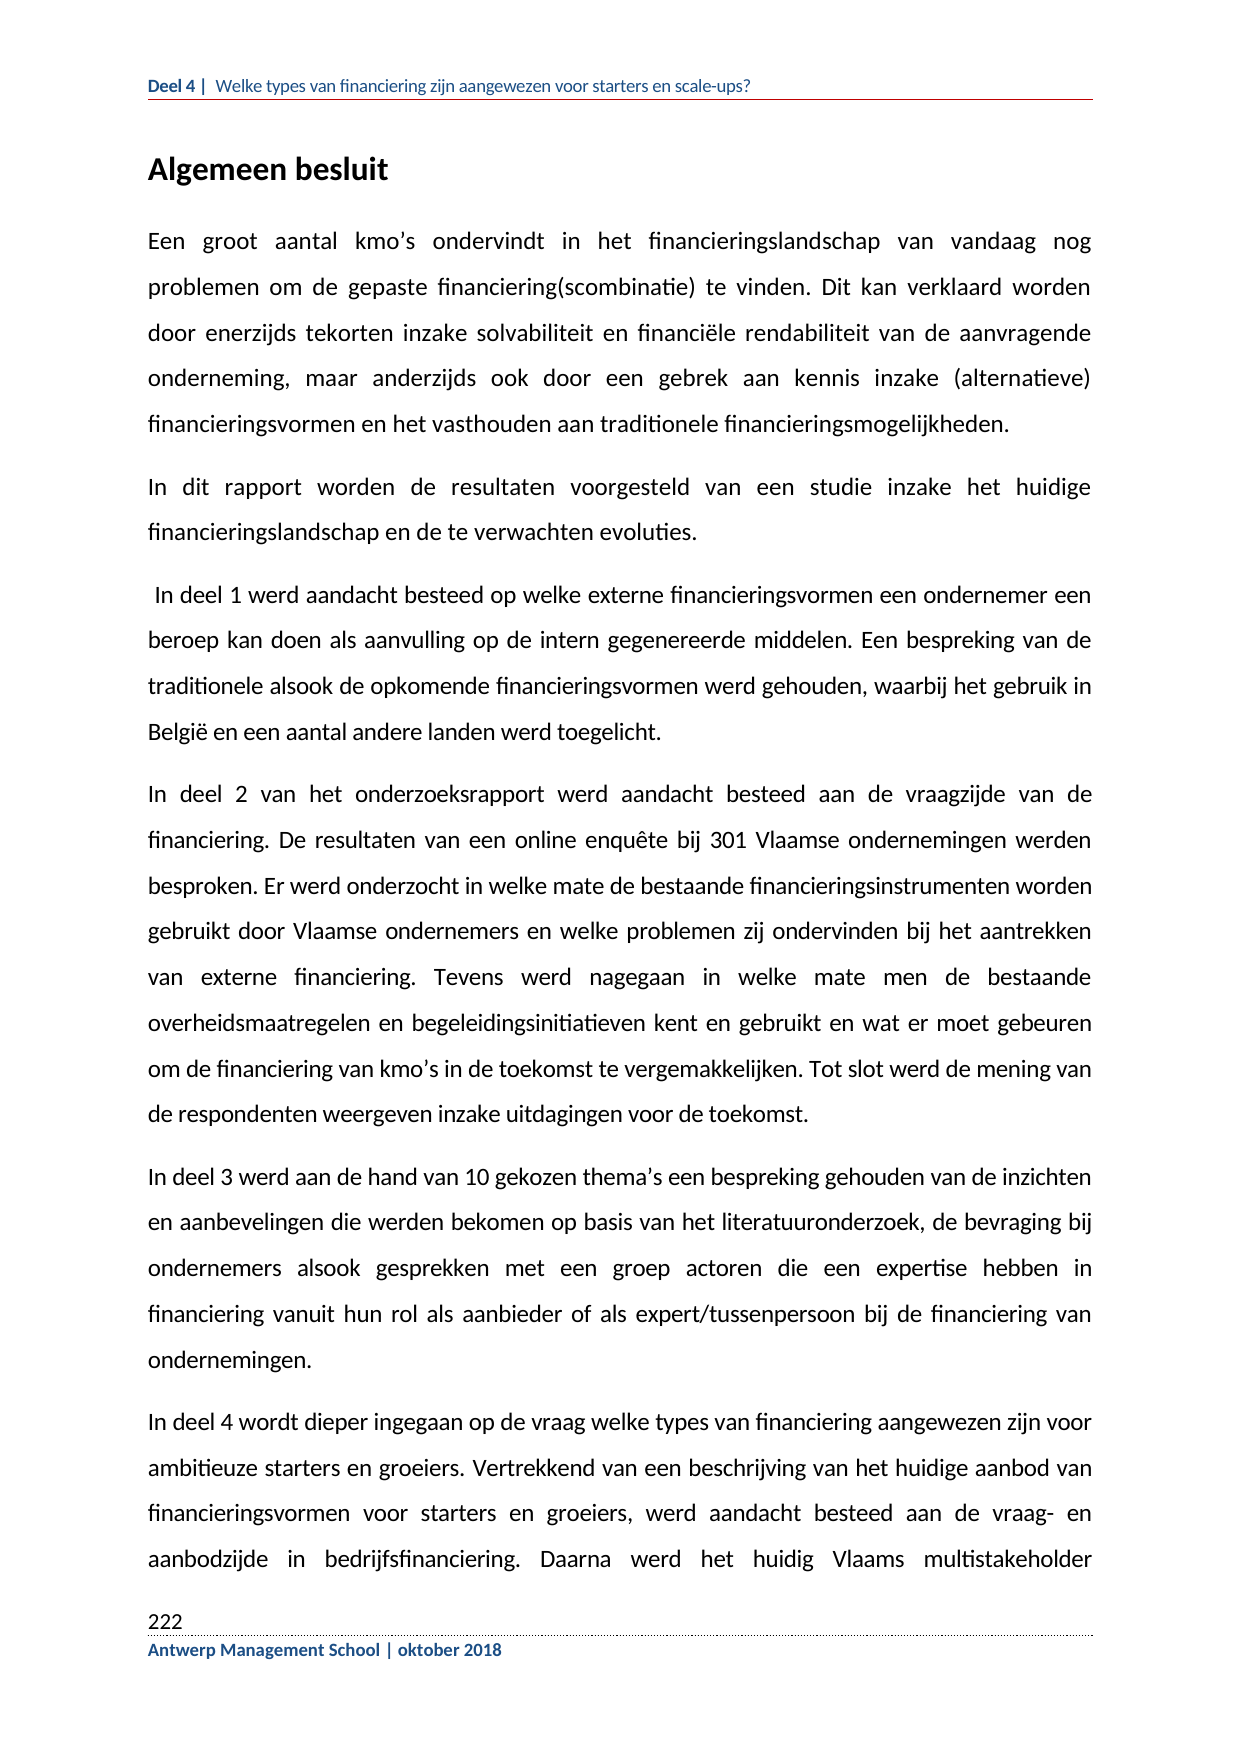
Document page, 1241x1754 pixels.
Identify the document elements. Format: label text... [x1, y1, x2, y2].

text Algemeen besluit [148, 148, 1093, 188]
text In deel 3 werd aan de hand van 10 gekozen thema’s een bespreking gehouden van de inzichten en aanbevelingen die werden bekomen op basis van het literatuuronderzoek, de bevraging bij ondernemers alsook gesprekken met een groep actoren die een expertise hebben in financiering vanuit hun rol als aanbieder of als expert/tussenpersoon bij de financiering van ondernemingen. [148, 1161, 1093, 1374]
text Een groot aantal kmo’s ondervindt in het financieringslandschap van vandaag nog problemen om de gepaste financiering(scombinatie) te vinden. Dit kan verklaard worden door enerzijds tekorten inzake solvabiliteit en financiële rendabiliteit van de aanvragende onderneming, maar anderzijds ook door een gebrek aan kennis inzake (alternatieve) financieringsvormen en het vasthouden aan traditionele financieringsmogelijkheden. [148, 225, 1093, 439]
list In dit rapport worden de resultaten voorgesteld van een studie inzake het huidige financieringslandschap en de te verwachten evoluties. [148, 471, 1093, 547]
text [148, 1406, 1093, 1574]
text In deel 2 van het onderzoeksrapport werd aandacht besteed aan de vraagzijde van de financiering. De resultaten van een online enquête bij 301 Vlaamse ondernemingen werden besproken. Er werd onderzocht in welke mate de bestaande financieringsinstrumenten worden gebruikt door Vlaamse ondernemers en welke problemen zij ondervinden bij het aantrekken van externe financiering. Tevens werd nagegaan in welke mate men de bestaande overheidsmaatregelen en begeleidingsinitiatieven kent en gebruikt en wat er moet gebeuren om de financiering van kmo’s in de toekomst te vergemakkelijken. Tot slot werd de mening van de respondenten weergeven inzake uitdagingen voor de toekomst. [148, 778, 1093, 1129]
text In deel 1 werd aandacht besteed op welke externe financieringsvormen een ondernemer een beroep kan doen als aanvulling op de intern gegenereerde middelen. Een bespreking van de traditionele alsook de opkomende financieringsvormen werd gehouden, waarbij het gebruik in België en een aantal andere landen werd toegelicht. [148, 579, 1093, 746]
